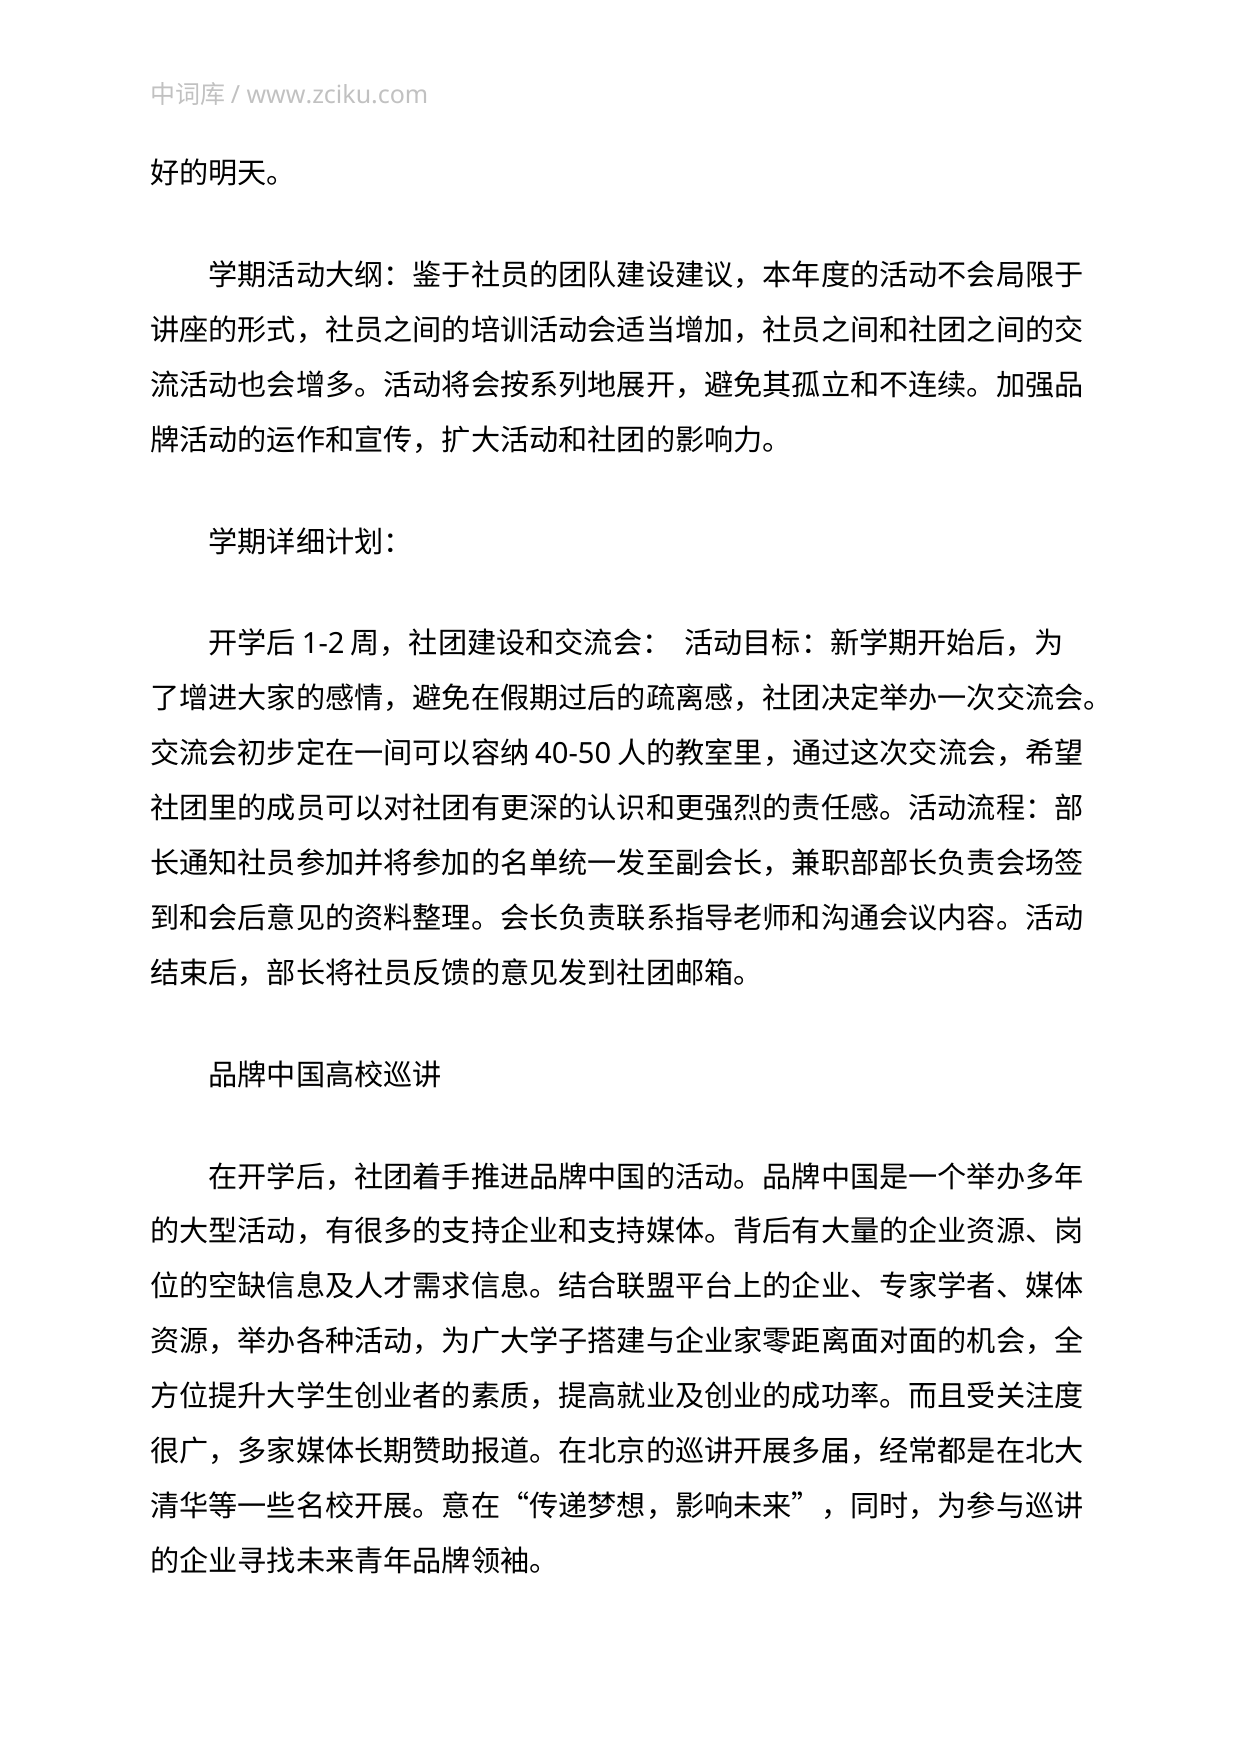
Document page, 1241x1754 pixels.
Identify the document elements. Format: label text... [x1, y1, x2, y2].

text 学期详细计划： [150, 518, 1090, 561]
text 学期活动大纲：鉴于社员的团队建设建议，本年度的活动不会局限于讲座的形式，社员之间的培训活动会适当增加，社员之间和社团之间的交流活动也会增多。活动将会按系列地展开，避免其孤立和不连续。加强品牌活动的运作和宣传，扩大活动和社团的影响力。 [150, 252, 1090, 459]
text 在开学后，社团着手推进品牌中国的活动。品牌中国是一个举办多年的大型活动，有很多的支持企业和支持媒体。背后有大量的企业资源、岗位的空缺信息及人才需求信息。结合联盟平台上的企业、专家学者、媒体资源，举办各种活动，为广大学子搭建与企业家零距离面对面的机会，全方位提升大学生创业者的素质，提高就业及创业的成功率。而且受关注度很广，多家媒体长期赞助报道。在北京的巡讲开展多届，经常都是在北大清华等一些名校开展。意在“传递梦想，影响未来”，同时，为参与巡讲的企业寻找未来青年品牌领袖。 [150, 1153, 1090, 1580]
text 开学后1-2周，社团建设和交流会： 活动目标：新学期开始后，为了增进大家的感情，避免在假期过后的疏离感，社团决定举办一次交流会。交流会初步定在一间可以容纳40-50人的教室里，通过这次交流会，希望社团里的成员可以对社团有更深的认识和更强烈的责任感。活动流程：部长通知社员参加并将参加的名单统一发至副会长，兼职部部长负责会场签到和会后意见的资料整理。会长负责联系指导老师和沟通会议内容。活动结束后，部长将社员反馈的意见发到社团邮箱。 [150, 620, 1090, 992]
text 品牌中国高校巡讲 [150, 1051, 1090, 1094]
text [150, 150, 1090, 192]
